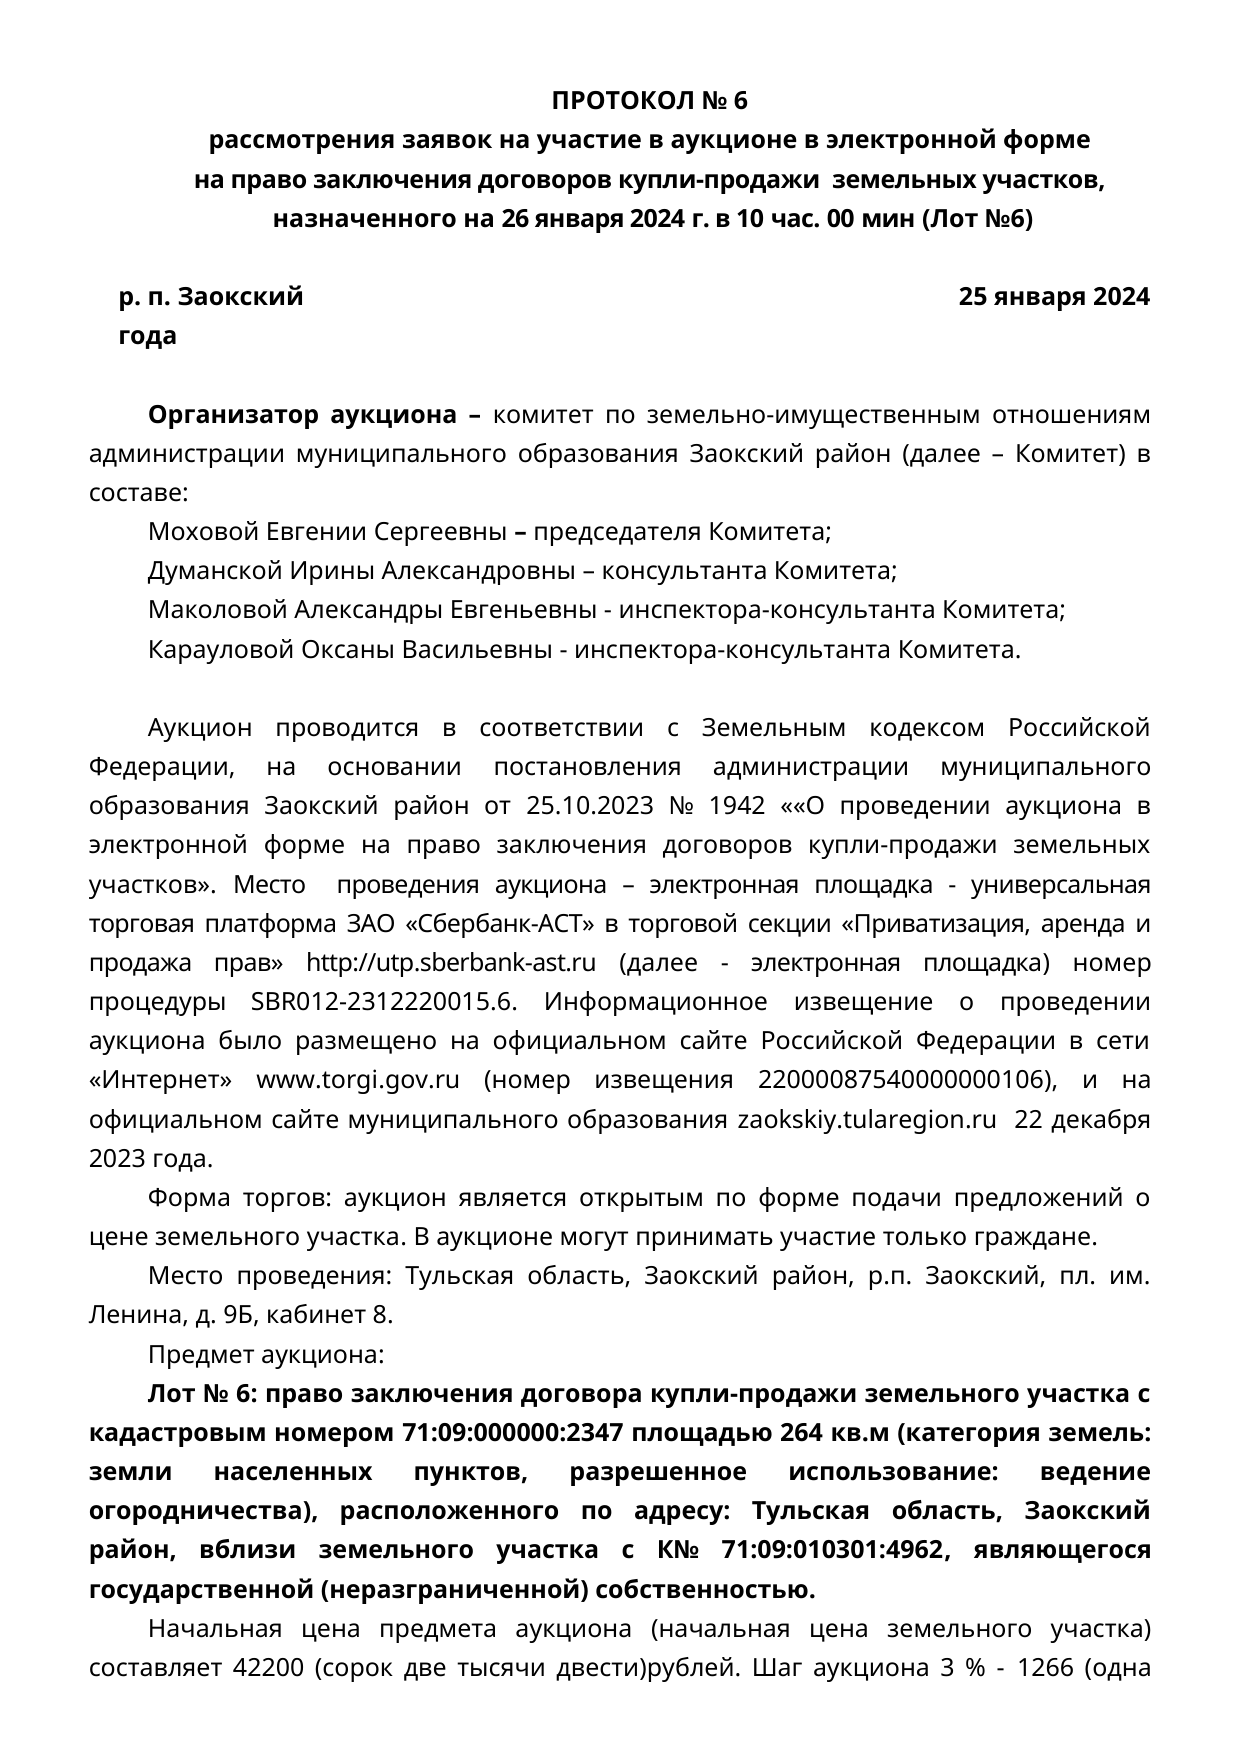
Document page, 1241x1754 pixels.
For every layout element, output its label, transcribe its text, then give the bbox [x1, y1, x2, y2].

text Маколовой Александры Евгеньевны - инспектора-консультанта Комитета; [88, 592, 1152, 626]
text Организатор аукциона – комитет по земельно-имущественным отношениям администрации муниципального образования Заокский район (далее – Комитет) в составе: [88, 396, 1152, 509]
text Предмет аукциона: [88, 1336, 1152, 1370]
text ПРОТОКОЛ № 6 [88, 83, 1152, 117]
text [88, 1610, 1152, 1684]
text р. п. Заокский 25 января 2024 года [118, 279, 1152, 352]
text на право заключения договоров купли-продажи земельных участков, [88, 161, 1152, 195]
text Думанской Ирины Александровны – консультанта Комитета; [88, 553, 1152, 587]
text рассмотрения заявок на участие в аукционе в электронной форме [88, 122, 1152, 156]
text Карауловой Оксаны Васильевны - инспектора-консультанта Комитета. [88, 631, 1152, 665]
text Лот № 6: право заключения договора купли-продажи земельного участка с кадастровым номером 71:09:000000:2347 площадью 264 кв.м (категория земель: земли населенных пунктов, разрешенное использование: ведение огородничества), расположенного по адресу: Тульская область, Заокский район, вблизи земельного участка с К№ 71:09:010301:4962, являющегося государственной (неразграниченной) собственностью. [88, 1375, 1152, 1605]
text назначенного на 26 января 2024 г. в 10 час. 00 мин (Лот №6) [88, 200, 1152, 234]
text Место проведения: Тульская область, Заокский район, р.п. Заокский, пл. им. Ленина, д. 9Б, кабинет 8. [88, 1258, 1152, 1331]
text Форма торгов: аукцион является открытым по форме подачи предложений о цене земельного участка. В аукционе могут принимать участие только граждане. [88, 1179, 1152, 1253]
text Моховой Евгении Сергеевны – председателя Комитета; [88, 514, 1152, 548]
text Аукцион проводится в соответствии с Земельным кодексом Российской Федерации, на основании постановления администрации муниципального образования Заокский район от 25.10.2023 № 1942 ««О проведении аукциона в электронной форме на право заключения договоров купли-продажи земельных участков». Место проведения аукциона – электронная площадка - универсальная торговая платформа ЗАО «Сбербанк-АСТ» в торговой секции «Приватизация, аренда и продажа прав» http://utp.sberbank-ast.ru (далее - электронная площадка) номер процедуры SBR012-2312220015.6. Информационное извещение о проведении аукциона было размещено на официальном сайте Российской Федерации в сети «Интернет» www.torgi.gov.ru (номер извещения 22000087540000000106), и на официальном сайте муниципального образования zaokskiy.tularegion.ru 22 декабря 2023 года. [88, 709, 1152, 1174]
